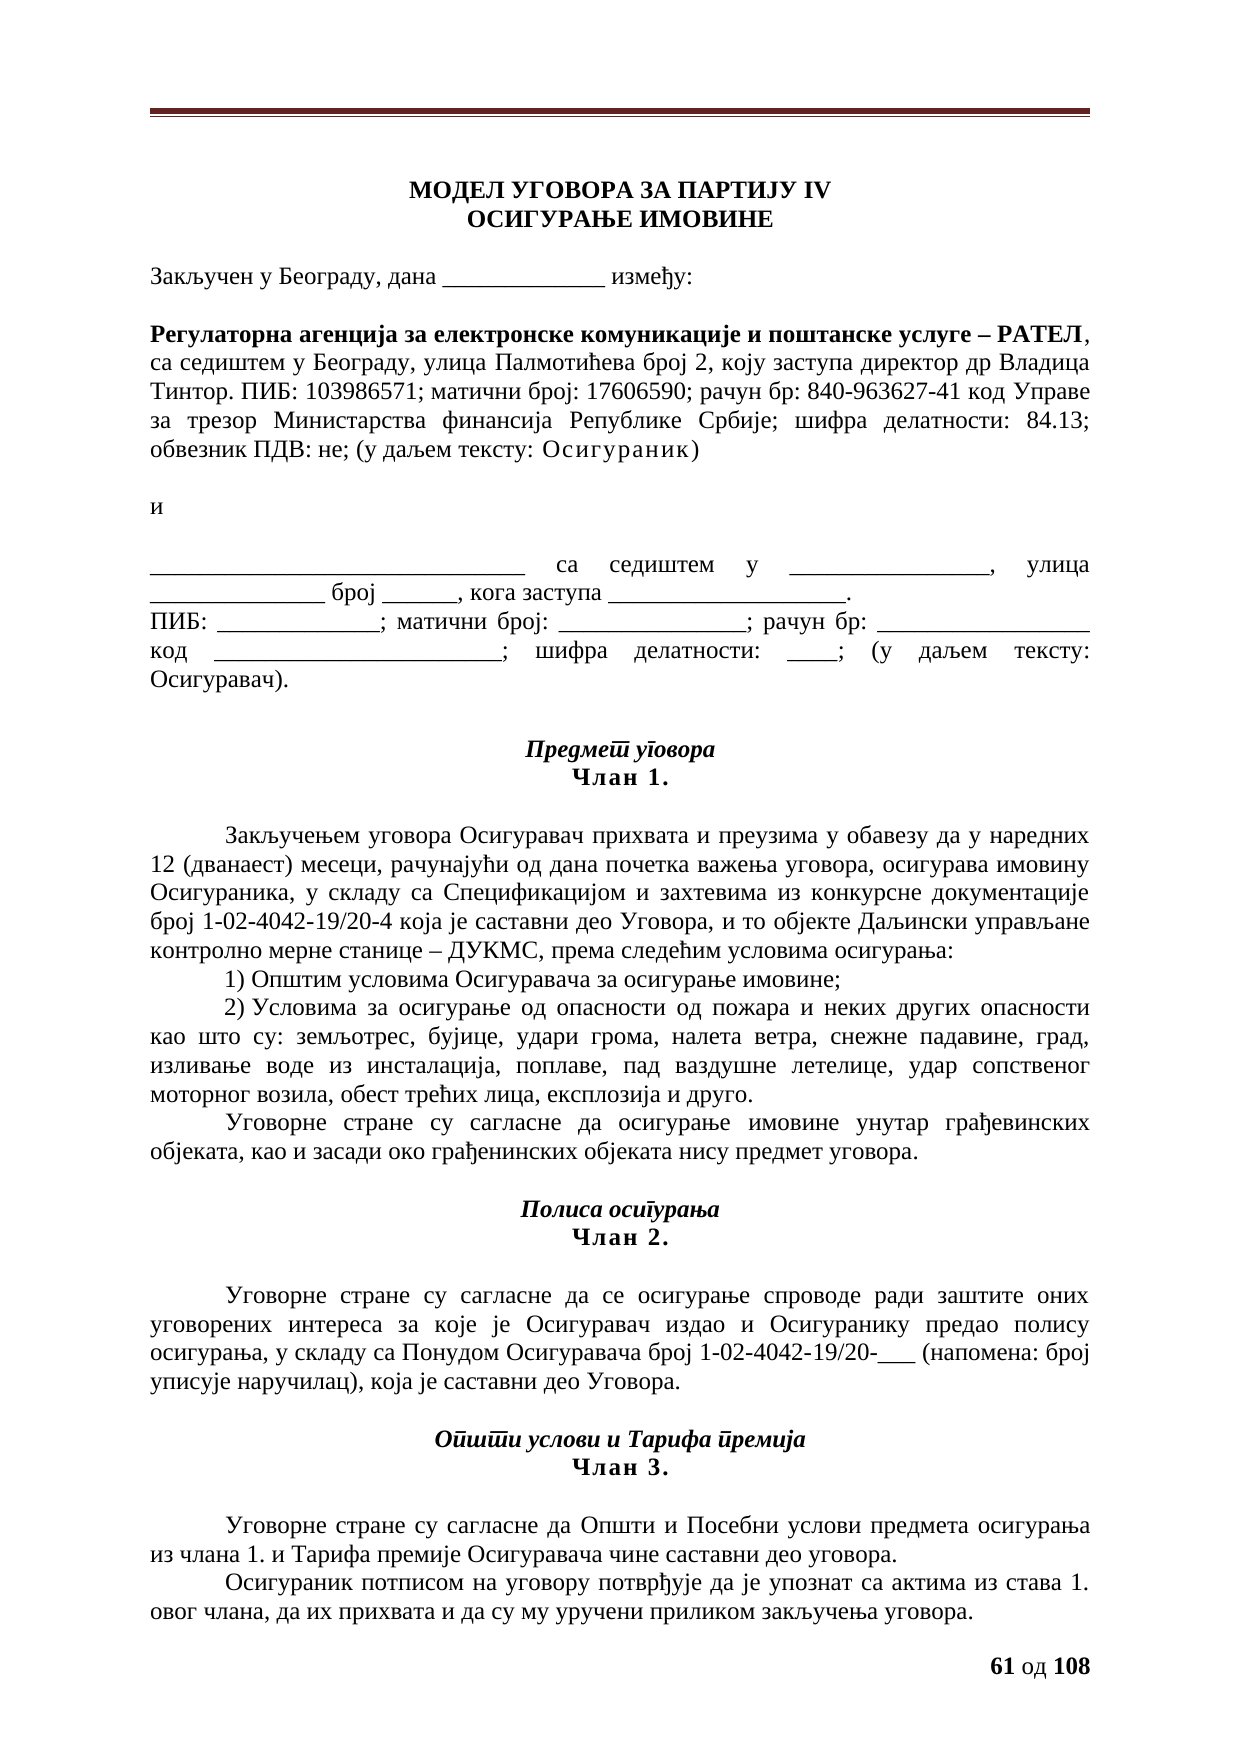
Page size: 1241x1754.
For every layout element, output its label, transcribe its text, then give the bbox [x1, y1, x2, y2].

text Регулаторна агенција за електронске комуникације и поштанске услуге – РАТЕЛ, са седиштем у Београду, улица Палмотићева број 2, коју заступа директор др Владица Тинтор. ПИБ: 103986571; матични број: 17606590; рачун бр: 840-963627-41 код Управе за трезор Министарства финансија Републике Србије; шифра делатности: 84.13; обвезник ПДВ: не; (у даљем тексту: Осигураник) [150, 319, 1090, 462]
text Члан 3. [150, 1452, 1090, 1481]
text Осигураник потписом на уговору потврђује да је упознат са актима из става 1. овог члана, да их прихвата и да су му уручени приликом закључења уговора. [150, 1567, 1090, 1625]
text Закључењем уговора Осигуравач прихвата и преузима у обавезу да у наредних 12 (дванаест) месеци, рачунајући од дана почетка важења уговора, осигурава имовину Осигураника, у складу са Спецификацијом и захтевима из конкурсне документације број 1-02-4042-19/20-4 која је саставни део Уговора, и то објекте Даљински управљане контролно мерне станице – ДУКМС, према следећим условима осигурања: [150, 820, 1090, 964]
text Уговорне стране су сагласне да се осигурање спроводе ради заштите оних уговорених интереса за које је Осигуравач издао и Осигуранику предао полису осигурања, у складу са Понудом Осигуравача број 1-02-4042-19/20-___ (напомена: број уписује наручилац), која је саставни део Уговора. [150, 1280, 1090, 1395]
text ОСИГУРАЊЕ ИМОВИНЕ [150, 204, 1090, 232]
text Закључен у Београду, дана _____________ између: [150, 261, 1090, 290]
text ПИБ: _____________; матични број: _______________; рачун бр: _________________ код _______________________; шифра делатности: ____; (у даљем тексту: Осигуравач). [150, 606, 1090, 692]
text Предмет уговора [150, 734, 1090, 762]
text Уговорне стране су сагласне да Општи и Посебни услови предмета осигурања из члана 1. и Тарифа премије Осигуравачa чине саставни део уговора. [150, 1510, 1090, 1567]
text Полиса осигурања [150, 1194, 1090, 1222]
text Члан 1. [150, 762, 1090, 791]
text Члан 2. [150, 1222, 1090, 1251]
text 2) Условима за осигурање од опасности од пожара и неких других опасности као што су: земљотрес, бујице, удари грома, налета ветра, снежне падавине, град, изливање воде из инсталација, поплаве, пад ваздушне летелице, удар сопственог моторног возила, обест трећих лица, експлозија и друго. [150, 992, 1090, 1107]
text Општи услови и Тарифа премија [150, 1424, 1090, 1452]
text МОДЕЛ УГОВОРА ЗА ПАРТИЈУ IV [150, 175, 1090, 204]
text и [150, 491, 1090, 520]
text ______________________________ са седиштем у ________________, улица ______________ брoj ______, кога заступа ___________________. [150, 549, 1090, 606]
text Уговорне стране су сагласне да осигурање имовине унутар грађевинских објеката, као и засади око грађенинских објеката нису предмет уговора. [150, 1107, 1090, 1165]
text 1) Општим условима Осигуравача за осигурање имовине; [224, 964, 1090, 992]
